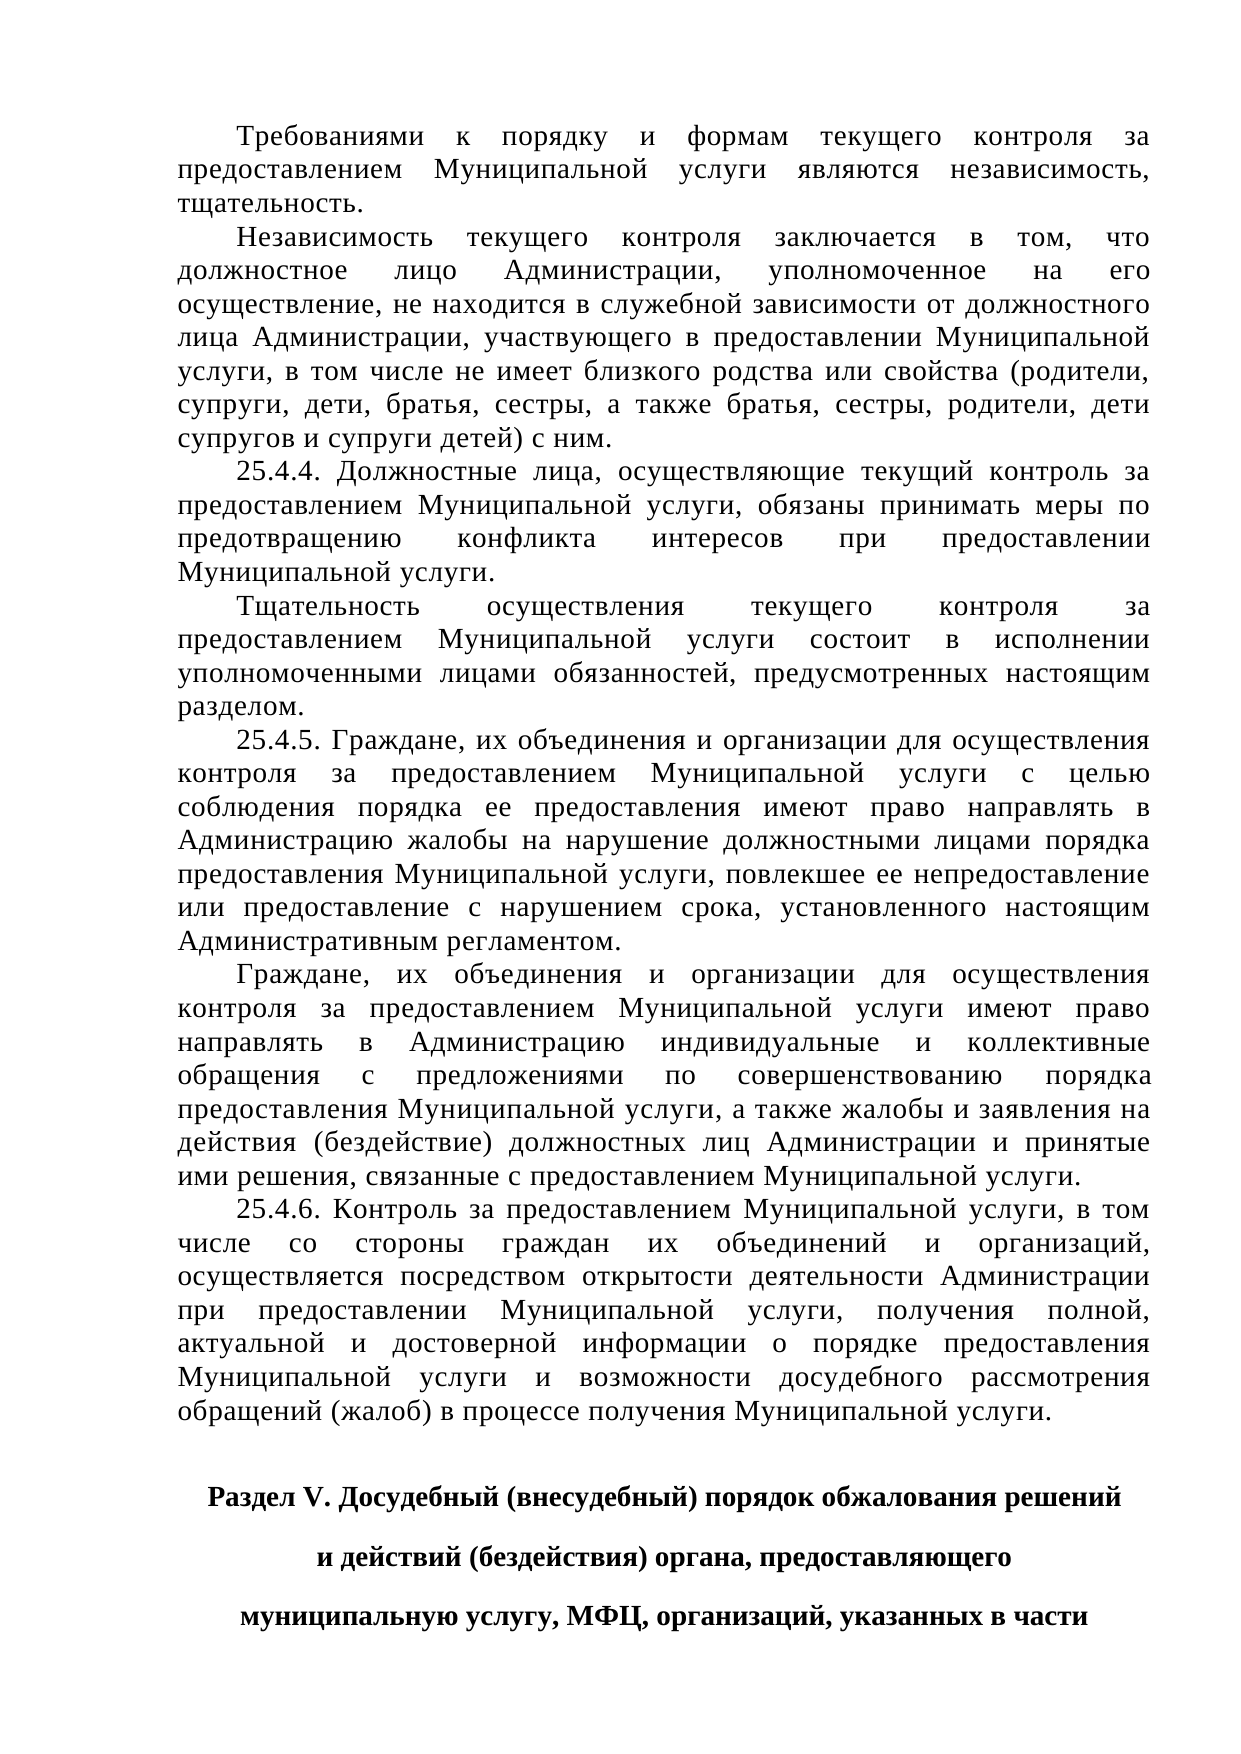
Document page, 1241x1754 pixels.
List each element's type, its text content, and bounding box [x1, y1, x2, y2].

text Требованиями к порядку и формам текущего контроля за предоставлением Муниципальной услуги являются независимость, тщательность. [177, 118, 1152, 219]
text 25.4.5. Граждане, их объединения и организации для осуществления контроля за предоставлением Муниципальной услуги с целью соблюдения порядка ее предоставления имеют право направлять в Администрацию жалобы на нарушение должностными лицами порядка предоставления Муниципальной услуги, повлекшее ее непредоставление или предоставление с нарушением срока, установленного настоящим Административным регламентом. [177, 722, 1152, 957]
text 25.4.4. Должностные лица, осуществляющие текущий контроль за предоставлением Муниципальной услуги, обязаны принимать меры по предотвращению конфликта интересов при предоставлении Муниципальной услуги. [177, 453, 1152, 588]
text Независимость текущего контроля заключается в том, что должностное лицо Администрации, уполномоченное на его осуществление, не находится в служебной зависимости от должностного лица Администрации, участвующего в предоставлении Муниципальной услуги, в том числе не имеет близкого родства или свойства (родители, супруги, дети, братья, сестры, а также братья, сестры, родители, дети супругов и супруги детей) с ним. [177, 219, 1152, 453]
text Тщательность осуществления текущего контроля за предоставлением Муниципальной услуги состоит в исполнении уполномоченными лицами обязанностей, предусмотренных настоящим разделом. [177, 588, 1152, 722]
text Раздел V. Досудебный (внесудебный) порядок обжалования решений [177, 1479, 1152, 1513]
text муниципальную услугу, МФЦ, организаций, указанных в части [177, 1598, 1152, 1632]
text Граждане, их объединения и организации для осуществления контроля за предоставлением Муниципальной услуги имеют право направлять в Администрацию индивидуальные и коллективные обращения с предложениями по совершенствованию порядка предоставления Муниципальной услуги, а также жалобы и заявления на действия (бездействие) должностных лиц Администрации и принятые ими решения, связанные с предоставлением Муниципальной услуги. [177, 957, 1152, 1191]
text и действий (бездействия) органа, предоставляющего [177, 1539, 1152, 1572]
text 25.4.6. Контроль за предоставлением Муниципальной услуги, в том числе со стороны граждан их объединений и организаций, осуществляется посредством открытости деятельности Администрации при предоставлении Муниципальной услуги, получения полной, актуальной и достоверной информации о порядке предоставления Муниципальной услуги и возможности досудебного рассмотрения обращений (жалоб) в процессе получения Муниципальной услуги. [177, 1191, 1152, 1426]
